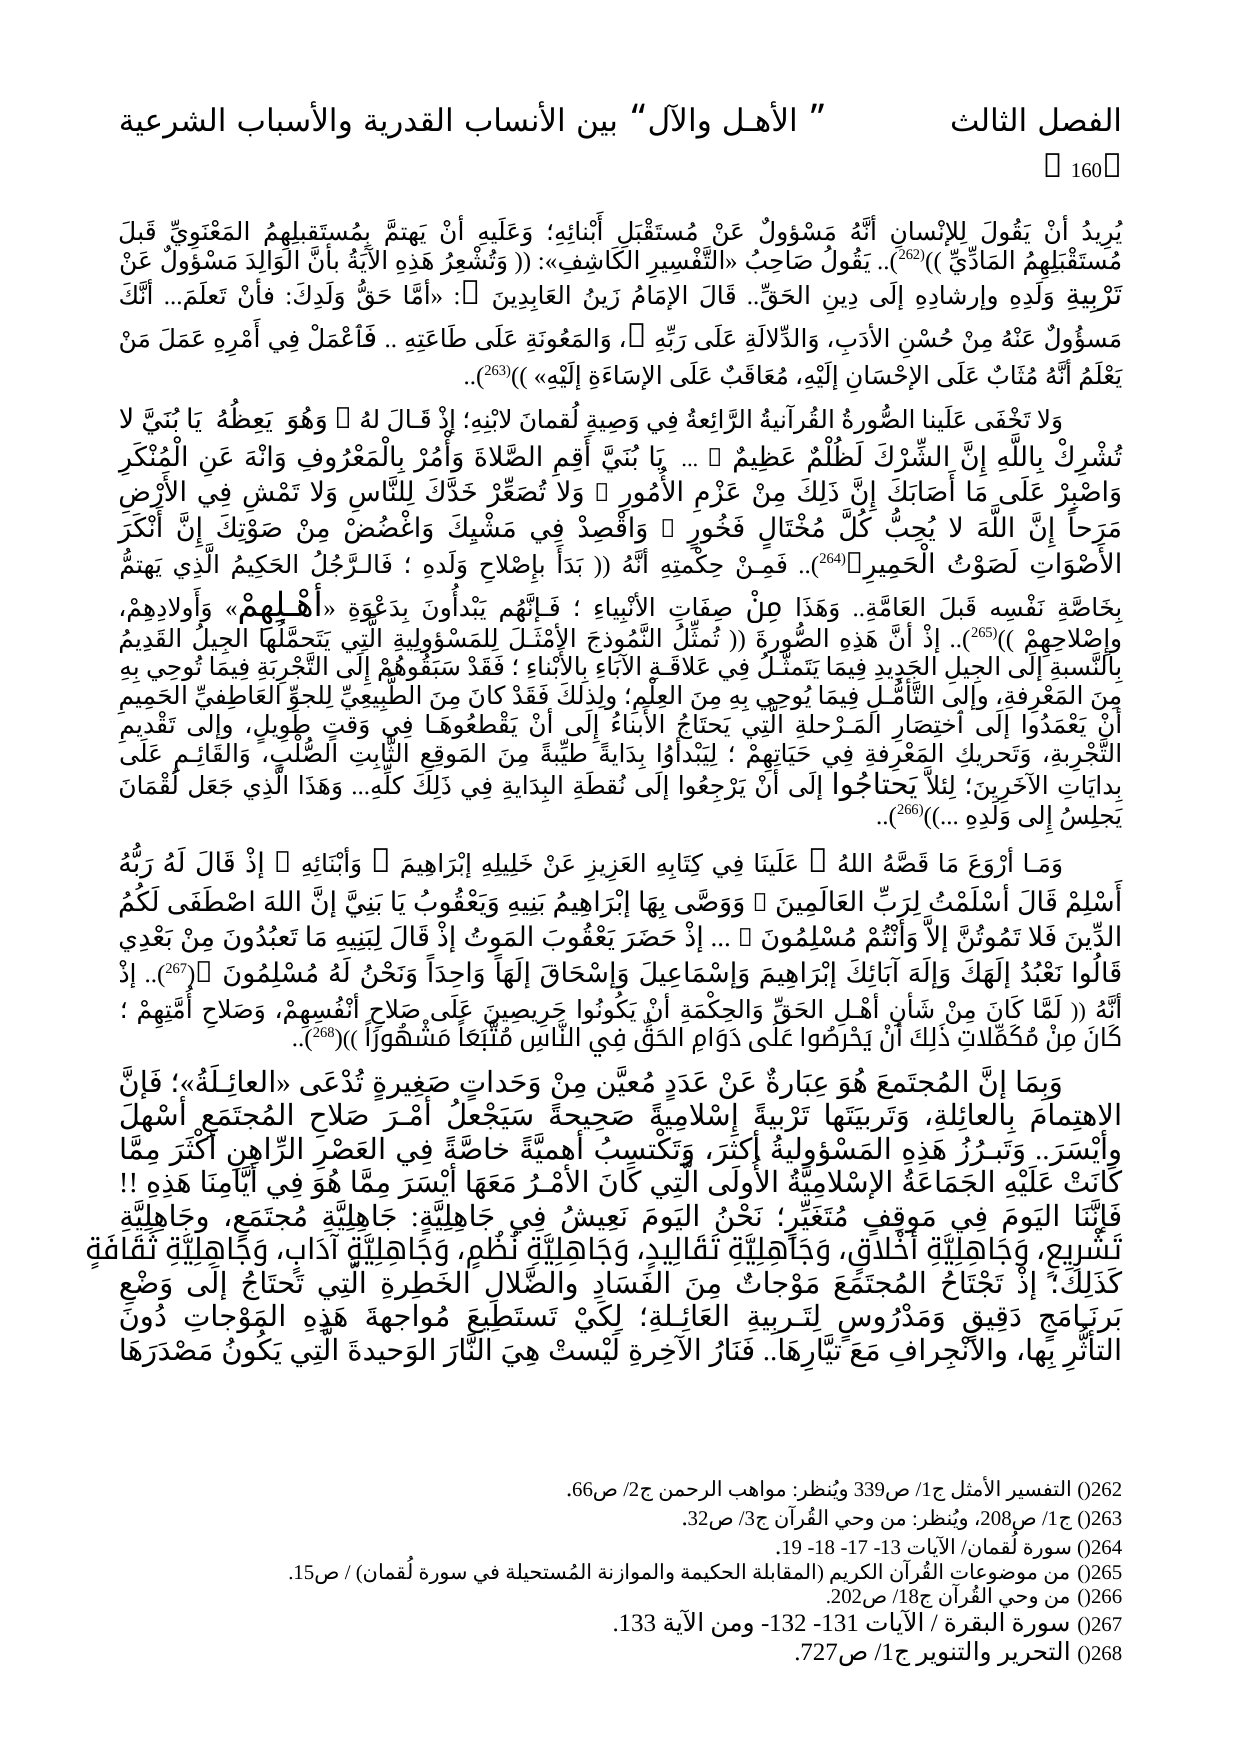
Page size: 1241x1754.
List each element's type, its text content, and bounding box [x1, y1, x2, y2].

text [118, 1065, 1122, 1367]
text وَلا تَخْفَى عَلَينا الصُّورةُ القُرآنيةُ الرَّائِعةُ فِي وَصِيةِ لُقمانَ لابْنِهِ؛ إذْ قَـالَ لهُ  وَهُوَ يَعِظُهُ يَا بُنَيَّ لا تُشْرِكْ بِاللَّهِ إِنَّ الشِّرْكَ لَظُلْمٌ عَظِيمٌ  ... يَا بُنَيَّ أَقِمِ الصَّلاةَ وَأْمُرْ بِالْمَعْرُوفِ وَانْهَ عَنِ الْمُنْكَرِ وَاصْبِرْ عَلَى مَا أَصَابَكَ إِنَّ ذَلِكَ مِنْ عَزْمِ الأُمُورِ  وَلا تُصَعِّرْ خَدَّكَ لِلنَّاسِ وَلا تَمْشِ فِي الأَرْضِ مَرَحاً إِنَّ اللَّهَ لا يُحِبُّ كُلَّ مُخْتَالٍ فَخُورٍ  وَاقْصِدْ فِي مَشْيِكَ وَاغْضُضْ مِنْ صَوْتِكَ إِنَّ أَنْكَرَ الأَصْوَاتِ لَصَوْتُ الْحَمِيرِ().. فَمِـنْ حِكْمتِهِ أنَّهُ (( بَدَأَ بإِصْلاحِ وَلَدهِ ؛ فَالـرَّجُلُ الحَكِيمُ الَّذِي يَهتمُّ بِخَاصَّةِ نَفْسِه قَبلَ العَامَّةِ.. وَهَذَا مِنْ صِفَاتِ الأنْبِياءِ ؛ فَـإنَّهُم يَبْدأُونَ بِدَعْوَةِ «أهْـلِهِمْ» وَأَولادِهِمْ، وإِصْلاحِهِمْ ))().. إذْ أنَّ هَذِهِ الصُّورةَ (( تُمثِّلُ النَّمُوذجَ الأمْثَـلَ لِلمَسْؤولِيةِ الَّتِي يَتَحمَّلُها الجِيلُ القَدِيمُ بِالنَّسبةِ إلَى الجِيلِ الجَدِيدِ فِيمَا يَتَمثَّـلُ فِي عَلاقَـةِ الآبَاءِ بِالأَبْناءِ ؛ فَقَدْ سَبَقُوهُمْ إِلَى التَّجْرِبَةِ فِيمَا تُوحِي بِهِ مِنَ المَعْرِفةِ، وإلى التَّأمُّـلِ فِيمَا يُوحِي بِهِ مِنَ العِلْمِ؛ ولِذلكَ فَقَدْ كانَ مِنَ الطَّبِيعِيِّ لِلجوِّ العَاطِفيِّ الحَمِيمِ أنْ يَعْمَدُوا إلَى ٱختِصَارِ المَـرْحلةِ الَّتِي يَحتَاجُ الأَبناءُ إِلَى أنْ يَقْطعُوهَـا فِي وَقتٍ طَوِيلٍ، وإلى تَقْديمِ التَّجْرِبةِ، وَتَحريكِ المَعْرِفةِ فِي حَيَاتِهِمْ ؛ لِيَبْدأوُا بِدَايةً طيِّبةً مِنَ المَوقِعِ الثَّابِتِ الصُّلْبِ، وَالقَائِـمِ عَلَى بِدايَاتِ الآخَرِينَ؛ لِئلاَّ يَحتاجُوا إلَى أنْ يَرْجِعُوا إلَى نُقطَةِ البِدَايةِ فِي ذَلِكَ كلِّهِ... وَهَذَا الَّذِي جَعَل لُقْمَانَ يَجلِسُ إِلى وَلَدِهِ ...))().. [118, 403, 1122, 830]
text إِنَّ مِنْ وَاجِبِ الأبنَاءِ عَلَى آبَائِهِم هُوَ تَرْبِيتُهُمْ وَتَعلِيمُهُمْ وَتَهْذِيبُهُمْ، وَهَذَا وَاجِبٌ تُملِيهِ المَحَبَّةُ كَدَلِيلٍ عَلَيهَا، وَكَبُرهانِ صِدْقٍ؛ فَالآبَـاءُ هُمُ الَّذِينَ يَكُونُونَ - فِي الغَالِبِ - سَبَباً فِي هِدَايةِ أبْنَائِهِم بَعْدَ تَوْفِيقِ اللهِ  ().. كَمَا أنَّهُ (( مِنَ الوَاضِحِ أنَّ الأمْرَ بِالمَعْرُوفِ، والنَّهْيَ عَنِ المُنكَرِ فَرِيضةٌ عامَّةٌ عَلَى جَمِيعِ النَّاسِ، وَلا تخُصُّ بَعْضَنا دُونَ آخَرَ.. غَيرَ أنَّ مَسْؤُولِيةَ الإنْسَانِ تُجَاهَ زَوْجتِهِ وأبْنَـائِهِ آكَدُ مِنْ غَيْرِهَا وَأشدُّ إِلزَاماً.. كَمَا يَتَجلَّى ذَلِكَ مِنْ خِلالِ الآيَاتِ وَالرِّوايَاتِ العَدِيدةِ الَّتِي تَدْعُو الإِنْسانَ لأنْ يَبْذُلَ جُهْدَه لِتَرْبيةِ «أهْلِهِ»، وَتَعلِيمِهِمْ، وَنَهْيهِمْ، عَنِ ٱرتِكَابِ الذُّنُوبِ، وَحثِّهِمْ عَلَى ٱكْتِسَابِ الخَيْراتِ.. وَلا يَنْبَغِي أنْ يَقْنعَ وَيَكْتَفِيَ بِتَوفِيرِ الغِذَاءِ الجِسْمِيِّ لَهُمْ .. وَ(( لَعَلَّ القُرآنَ الكَرِيمَ - بِنَقلِهِ وَصِيةَ إبْـرَاهِيمَ  لِبَنيهِ - يُرِيدُ أنْ يَقُولَ لِلإنْسانِ أنَّهُ مَسْؤولٌ عَنْ مُستَقْبَلِ أَبْنائِهِ؛ وَعَلَيهِ أنْ يَهتمَّ بِمُستَقبلِهِمُ المَعْنَوِيِّ قَبلَ مُستَقْبَلِهِمُ المَادِّيِّ ))().. يَقُولُ صَاحِبُ «التَّفْسِيرِ الكَاشِفِ»: (( وَتُشْعِرُ هَذِهِ الآيَةُ بأنَّ الوَالِدَ مَسْؤولٌ عَنْ تَرْبِيةِ وَلَدِهِ وإرشادِهِ إلَى دِينِ الحَقِّ.. قَالَ الإمَامُ زَينُ العَابِدِينَ : «أمَّا حَقُّ وَلَدِكَ: فأنْ تَعلَمَ... أنَّكَ مَسؤُولٌ عَنْهُ مِنْ حُسْنِ الأدَبِ، وَالدِّلالَةِ عَلَى رَبِّهِ ، وَالمَعُونَةِ عَلَى طَاعَتِهِ .. فَٱعْمَلْ فِي أَمْرِهِ عَمَلَ مَنْ يَعْلَمُ أنَّهُ مُثَابٌ عَلَى الإحْسَانِ إلَيْهِ، مُعَاقَبٌ عَلَى الإسَاءَةِ إلَيْهِ» ))().. [118, 217, 1122, 390]
text وَمَـا أرْوَعَ مَا قَصَّهُ اللهُ  عَلَينَا فِي كِتَابِهِ العَزِيزِ عَنْ خَلِيلِهِ إبْرَاهِيمَ  وَأبْنَائِهِ  إذْ قَالَ لَهُ رَبُّهُ أَسْلِمْ قَالَ أسْلَمْتُ لِرَبِّ العَالَمِينَ  وَوَصَّى بِهَا إبْرَاهِيمُ بَنِيهِ وَيَعْقُوبُ يَا بَنِيَّ إنَّ اللهَ اصْطَفَى لَكُمُ الدِّينَ فَلا تَمُوتُنَّ إلاَّ وَأنْتُمْ مُسْلِمُونَ  ... إذْ حَضَرَ يَعْقُوبَ المَوتُ إذْ قَالَ لِبَنِيهِ مَا تَعبُدُونَ مِنْ بَعْدِي قَالُوا نَعْبُدُ إلَهَكَ وَإلَهَ آبَائِكَ إبْرَاهِيمَ وَإسْمَاعِيلَ وَإسْحَاقَ إلَهَاً وَاحِدَاً وَنَحْنُ لَهُ مُسْلِمُونَ ().. إذْ أنَّهُ (( لَمَّا كَانَ مِنْ شَأنِ أهْـلِ الحَقِّ وَالحِكْمَةِ أنْ يَكُونُوا حَرِيصِينَ عَلَى صَلاحِ أنْفُسِهِمْ، وَصَلاحِ أُمَّتِهِمْ ؛ كَانَ مِنْ مُكَمِّلاتِ ذَلِكَ أنْ يَحْرصُوا عَلَى دَوَامِ الحَقِّ فِي النَّاسِ مُتَّبَعَاً مَشْهُورَاً ))().. [118, 842, 1122, 1052]
